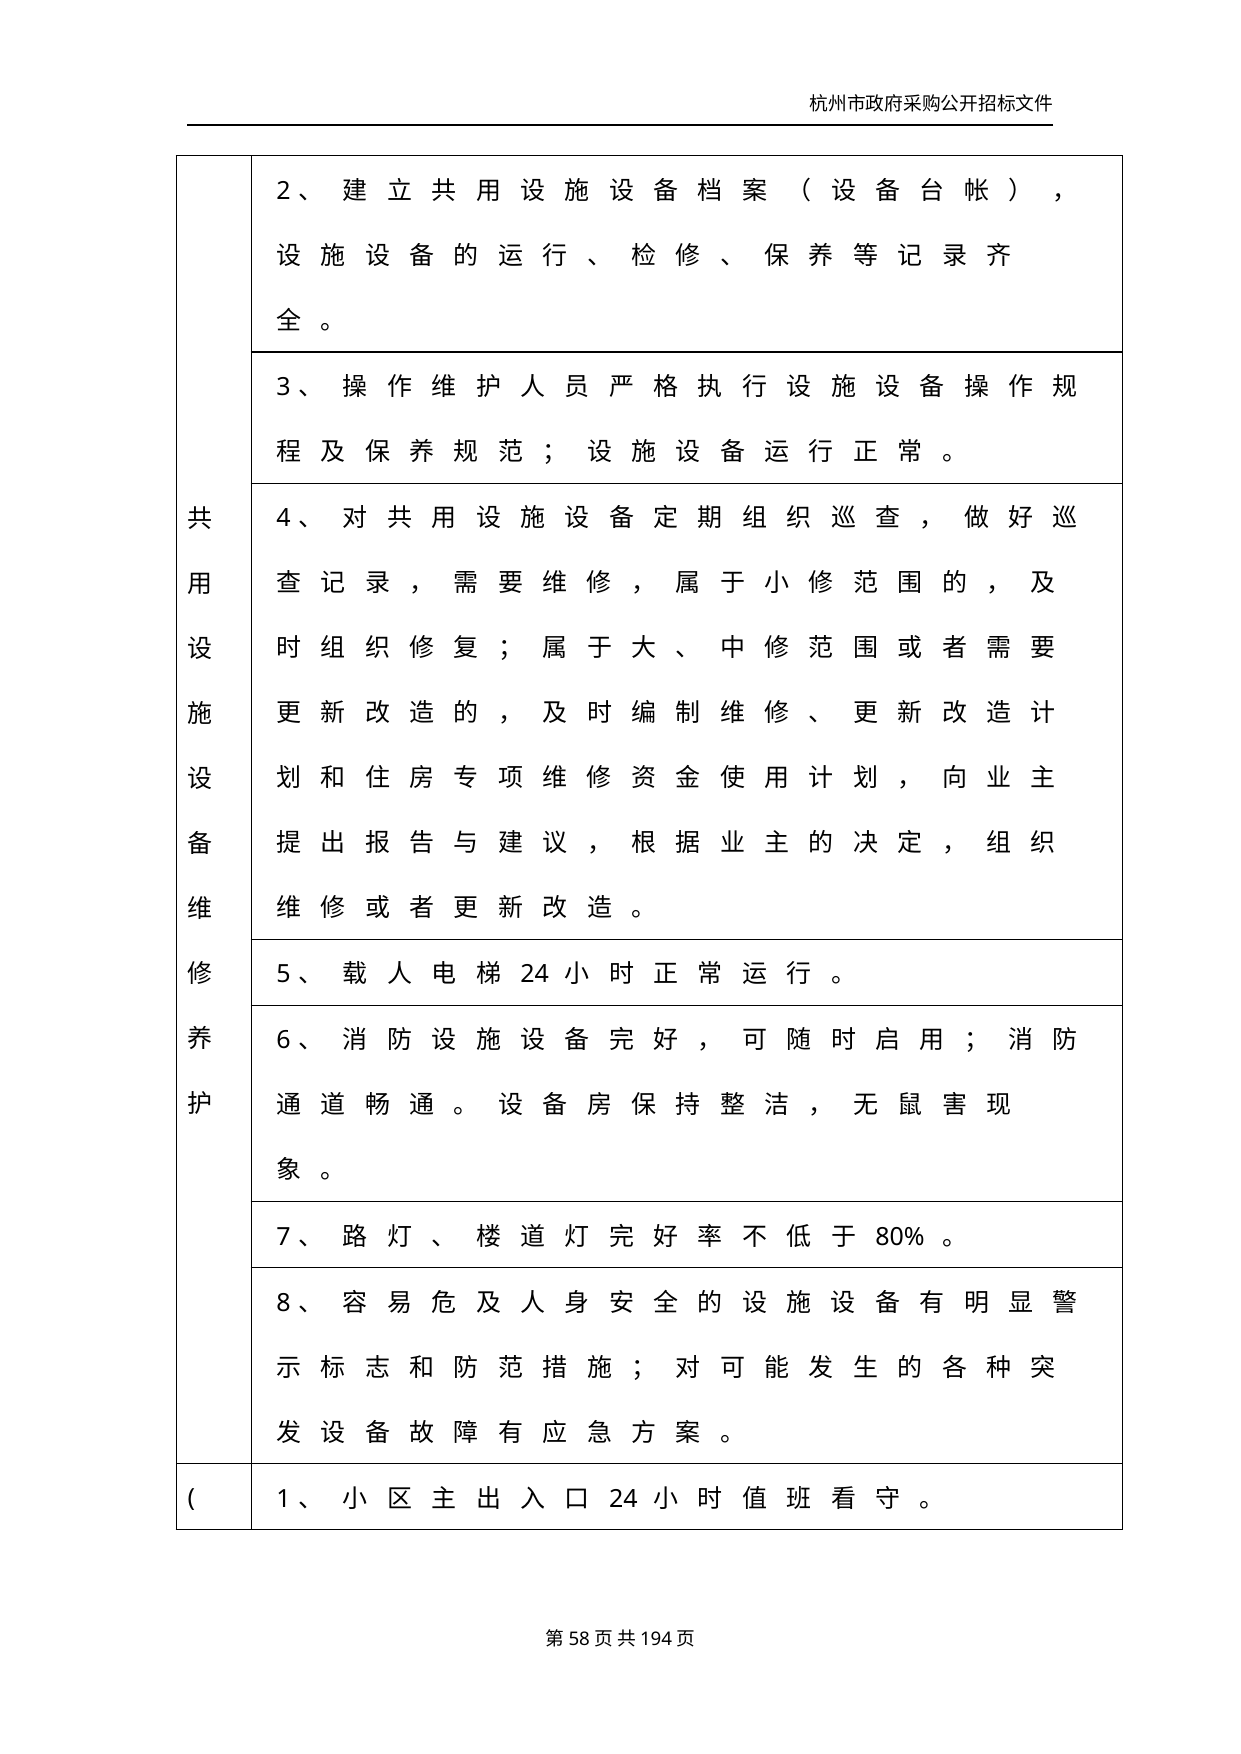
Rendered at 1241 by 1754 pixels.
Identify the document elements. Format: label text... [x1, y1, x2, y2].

table_cell (四) 协助维护公共秩序 [177, 1464, 251, 1529]
table_cell 5、载人电梯24小时正常运行。 [252, 940, 1122, 1004]
table_cell 6、消防设施设备完好，可随时启用；消防通道畅通。设备房保持整洁，无鼠害现象。 [252, 1006, 1122, 1201]
table_cell 1、小区主出入口24小时值班看守。 [252, 1464, 1122, 1529]
table_cell 4、对共用设施设备定期组织巡查，做好巡查记录，需要维修，属于小修范围的，及时组织修复；属于大、中修范围或者需要更新改造的，及时编制维修、更新改造计划和住房专项维修资金使用计划，向业主提出报告与建议，根据业主的决定，组织维修或者更新改造。 [252, 484, 1122, 938]
table_cell 7、路灯、楼道灯完好率不低于80%。 [252, 1202, 1122, 1267]
table_cell 2、建立共用设施设备档案（设备台帐），设施设备的运行、检修、保养等记录齐全。 [252, 156, 1122, 351]
table_cell 8、容易危及人身安全的设施设备有明显警示标志和防范措施；对可能发生的各种突发设备故障有应急方案。 [252, 1268, 1122, 1463]
table_cell (三) 共用设施设备维修 养护 [177, 156, 251, 1463]
table_cell 3、操作维护人员严格执行设施设备操作规程及保养规范；设施设备运行正常。 [252, 353, 1122, 482]
